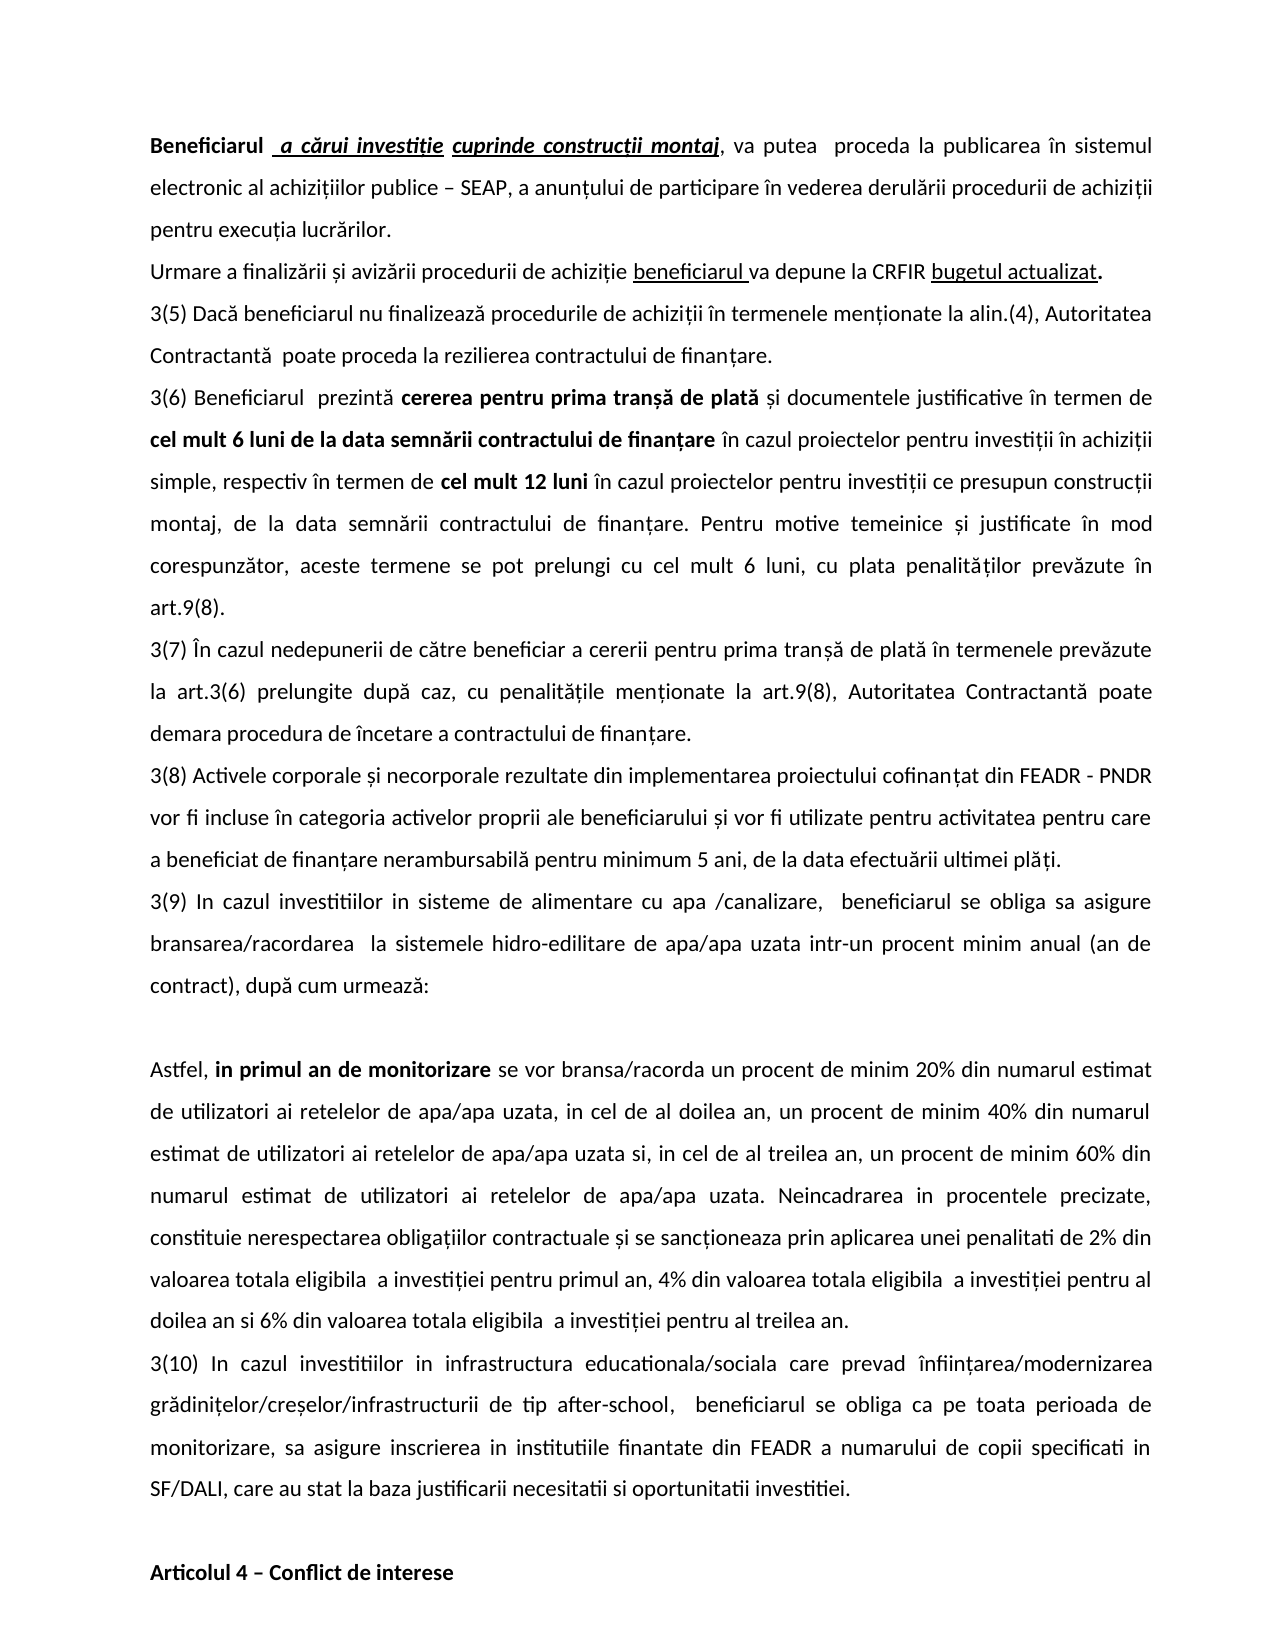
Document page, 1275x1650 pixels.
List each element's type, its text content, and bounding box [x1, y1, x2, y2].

text Articolul 4 – Conflict de interese [150, 1558, 1153, 1587]
text 3(10) In cazul investitiilor in infrastructura educationala/sociala care prevad înfiinţarea/modernizarea grădinițelor/creșelor/infrastructurii de tip after-school, beneficiarul se obliga ca pe toata perioada de monitorizare, sa asigure inscrierea in institutiile finantate din FEADR a numarului de copii specificati in SF/DALI, care au stat la baza justificarii necesitatii si oportunitatii investitiei. [150, 1349, 1153, 1503]
text Urmare a finalizării şi avizării procedurii de achiziţie beneficiarul va depune la CRFIR bugetul actualizat. [150, 257, 1153, 285]
text Beneficiarul a cărui investiţie cuprinde construcţii montaj, va putea proceda la publicarea în sistemul electronic al achizițiilor publice – SEAP, a anunțului de participare în vederea derulării procedurii de achiziții pentru execuţia lucrărilor. [150, 131, 1153, 243]
text 3(8) Activele corporale şi necorporale rezultate din implementarea proiectului cofinanțat din FEADR - PNDR vor fi incluse în categoria activelor proprii ale beneficiarului şi vor fi utilizate pentru activitatea pentru care a beneficiat de finanțare nerambursabilă pentru minimum 5 ani, de la data efectuării ultimei plăți. [150, 761, 1153, 873]
text 3(5) Dacă beneficiarul nu finalizează procedurile de achiziții în termenele menționate la alin.(4), Autoritatea Contractantă poate proceda la rezilierea contractului de finanțare. [150, 299, 1153, 369]
text Astfel, in primul an de monitorizare se vor bransa/racorda un procent de minim 20% din numarul estimat de utilizatori ai retelelor de apa/apa uzata, in cel de al doilea an, un procent de minim 40% din numarul estimat de utilizatori ai retelelor de apa/apa uzata si, in cel de al treilea an, un procent de minim 60% din numarul estimat de utilizatori ai retelelor de apa/apa uzata. Neincadrarea in procentele precizate, constituie nerespectarea obligațiilor contractuale şi se sancționeaza prin aplicarea unei penalitati de 2% din valoarea totala eligibila a investiției pentru primul an, 4% din valoarea totala eligibila a investiției pentru al doilea an si 6% din valoarea totala eligibila a investiției pentru al treilea an. [150, 1055, 1153, 1335]
text 3(9) In cazul investitiilor in sisteme de alimentare cu apa /canalizare, beneficiarul se obliga sa asigure bransarea/racordarea la sistemele hidro-edilitare de apa/apa uzata intr-un procent minim anual (an de contract), după cum urmează: [150, 887, 1153, 999]
text 3(6) Beneficiarul prezintă cererea pentru prima tranșă de plată și documentele justificative în termen de cel mult 6 luni de la data semnării contractului de finanțare în cazul proiectelor pentru investiții în achiziții simple, respectiv în termen de cel mult 12 luni în cazul proiectelor pentru investiții ce presupun construcții montaj, de la data semnării contractului de finanțare. Pentru motive temeinice și justificate în mod corespunzător, aceste termene se pot prelungi cu cel mult 6 luni, cu plata penalităților prevăzute în art.9(8). [150, 383, 1153, 621]
text 3(7) În cazul nedepunerii de către beneficiar a cererii pentru prima tranșă de plată în termenele prevăzute la art.3(6) prelungite după caz, cu penalităţile menționate la art.9(8), Autoritatea Contractantă poate demara procedura de încetare a contractului de finanțare. [150, 635, 1153, 747]
